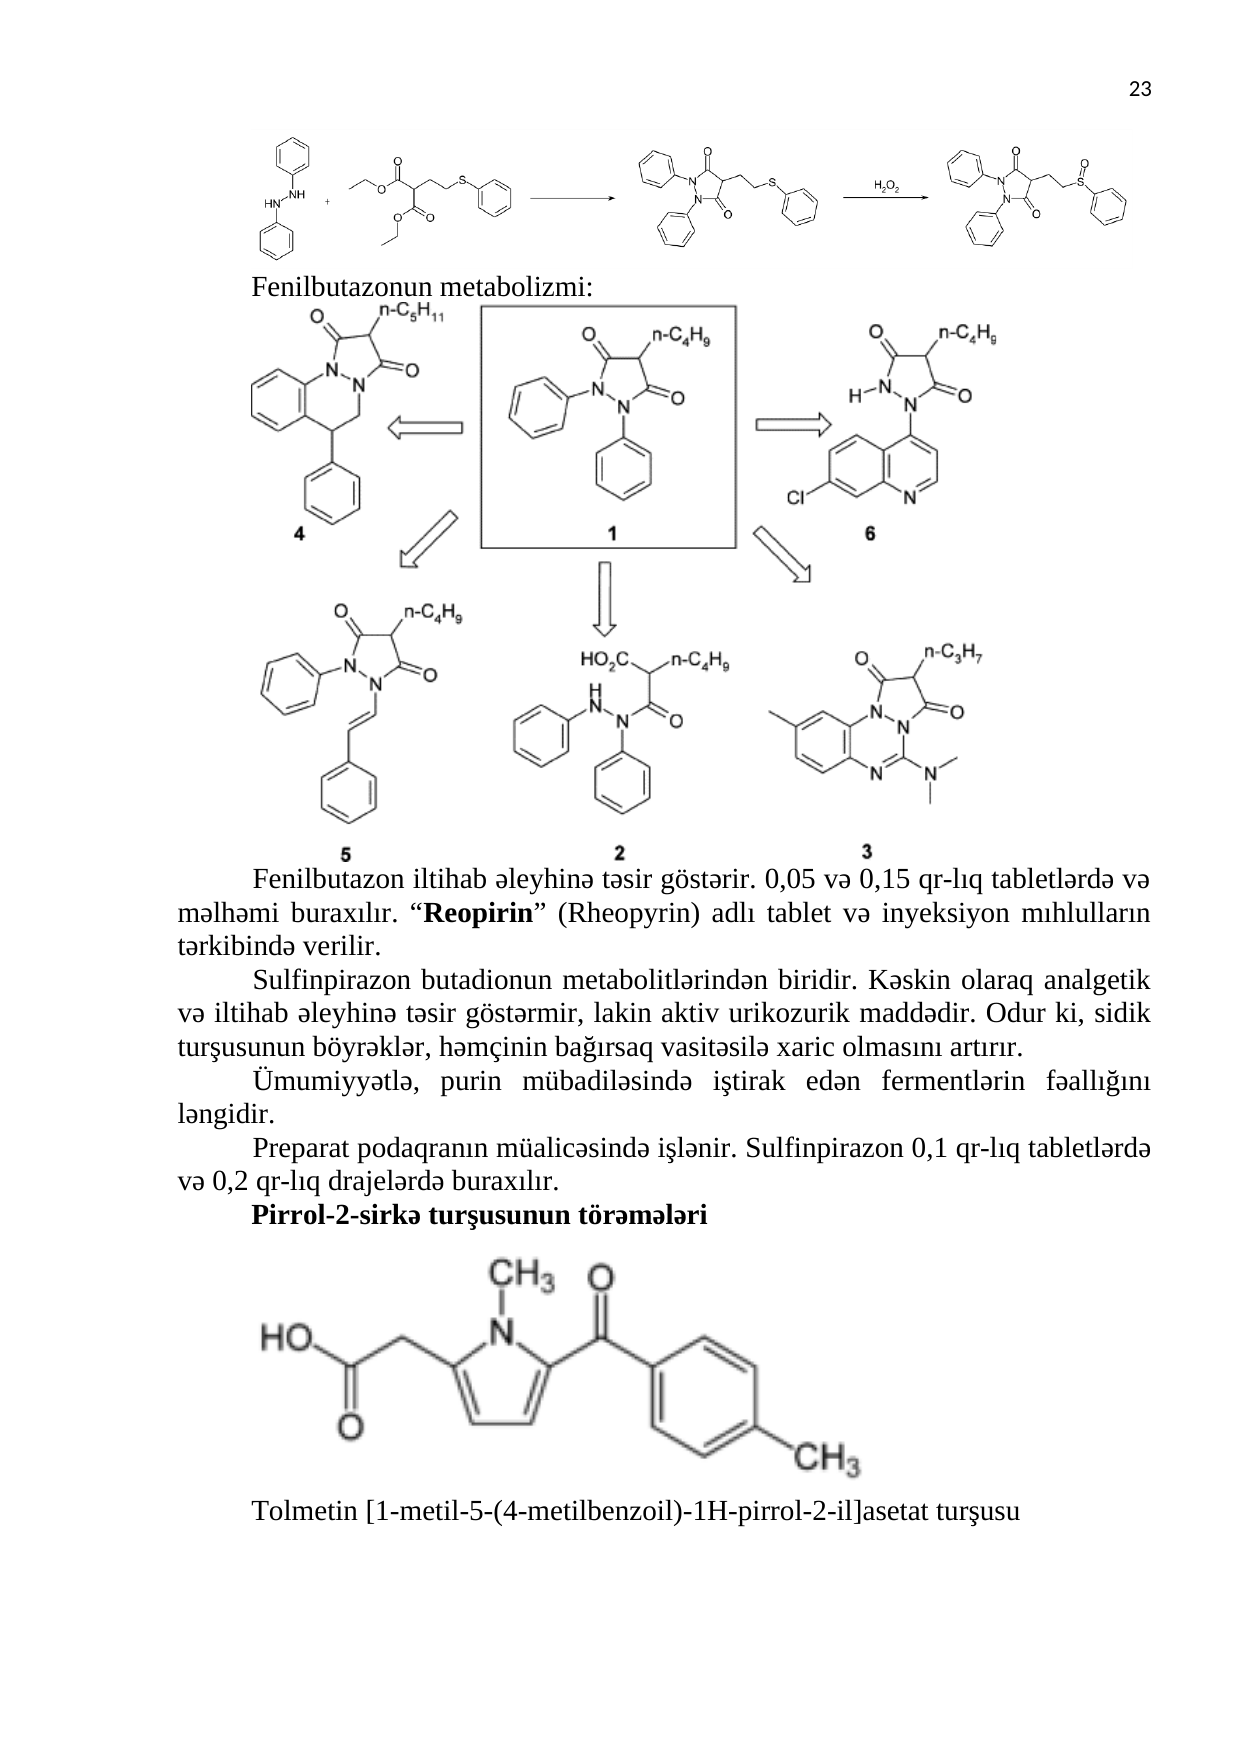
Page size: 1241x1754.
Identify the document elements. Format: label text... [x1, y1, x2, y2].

picture [251, 129, 1133, 269]
text Ümumiyyətlə, purin mübadiləsində iştirak edən fermentlərin fəallığını ləngidir. [177, 1063, 1152, 1130]
text Sulfinpirazon butadionun metabolitlərindən biridir. Kəskin olaraq analgetik və iltihab əleyhinə təsir göstərmir, lakin aktiv urikozurik maddədir. Odur ki, sidik turşusunun böyrəklər, həmçinin bağırsaq vasitəsilə xaric olmasını artırır. [177, 962, 1152, 1063]
picture [251, 302, 997, 862]
text Preparat podaqranın müalicəsində işlənir. Sulfinpirazon 0,1 qr-lıq tabletlərdə və 0,2 qr-lıq drajelərdə buraxılır. [177, 1130, 1152, 1197]
text Fenilbutazon iltihab əleyhinə təsir göstərir. 0,05 və 0,15 qr-lıq tabletlərdə və məlhəmi buraxılır. “Reopirin” (Rheopyrin) adlı tablet və inyeksiyon mıhlulların tərkibində verilir. [177, 861, 1152, 962]
text Tolmetin [1-metil-5-(4-metilbenzoil)-1H-pirrol-2-il]asetat turşusu [177, 1493, 1152, 1526]
text Pirrol-2-sirkə turşusunun törəmələri [177, 1197, 1152, 1230]
text Fenilbutazonun metabolizmi: [177, 269, 1152, 302]
